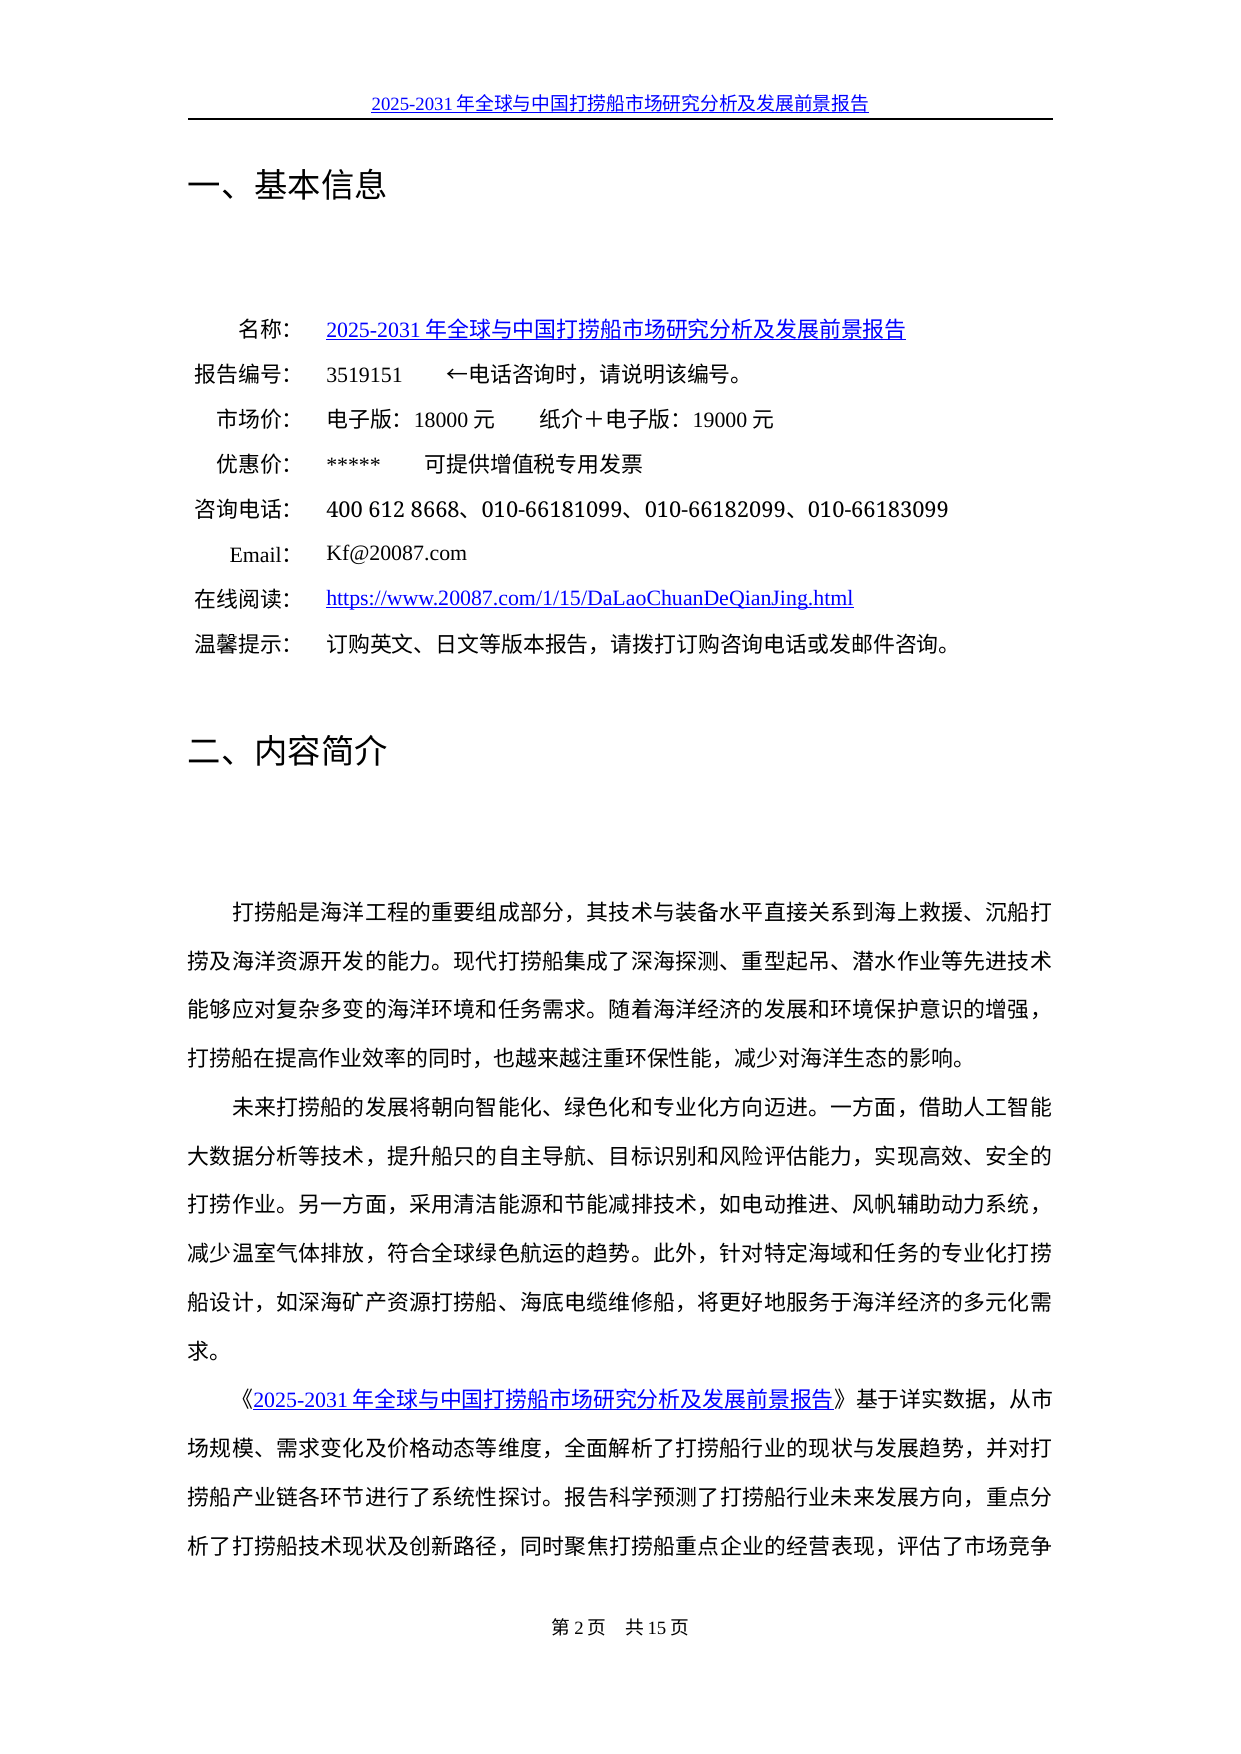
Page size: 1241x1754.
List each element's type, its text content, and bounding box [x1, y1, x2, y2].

title 二、内容简介 [187, 717, 1053, 782]
table_cell 温馨提示： [167, 627, 315, 672]
table_cell 市场价： [167, 402, 315, 447]
title 一、基本信息 [187, 150, 1053, 215]
table_cell Email： [167, 537, 315, 582]
table_cell 报告编号： [167, 357, 315, 402]
table_cell 电子版：18000 元 纸介＋电子版：19000 元 [315, 402, 1073, 447]
table_cell 在线阅读： [167, 582, 315, 627]
table_cell 3519151 ←电话咨询时，请说明该编号。 [315, 357, 1073, 402]
table_cell 400 612 8668、010-66181099、010-66182099、010-66183099 [315, 492, 1073, 537]
table_cell Kf@20087.com [315, 537, 1073, 582]
table_cell [315, 582, 1073, 627]
table_cell 优惠价： [167, 447, 315, 492]
table_cell 订购英文、日文等版本报告，请拨打订购咨询电话或发邮件咨询。 [315, 627, 1073, 672]
table_header 2025-2031年全球与中国打捞船市场研究分析及发展前景报告 [315, 312, 1073, 357]
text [187, 894, 1053, 1561]
table_cell 咨询电话： [167, 492, 315, 537]
table_cell ***** 可提供增值税专用发票 [315, 447, 1073, 492]
table_header 名称： [167, 312, 315, 357]
